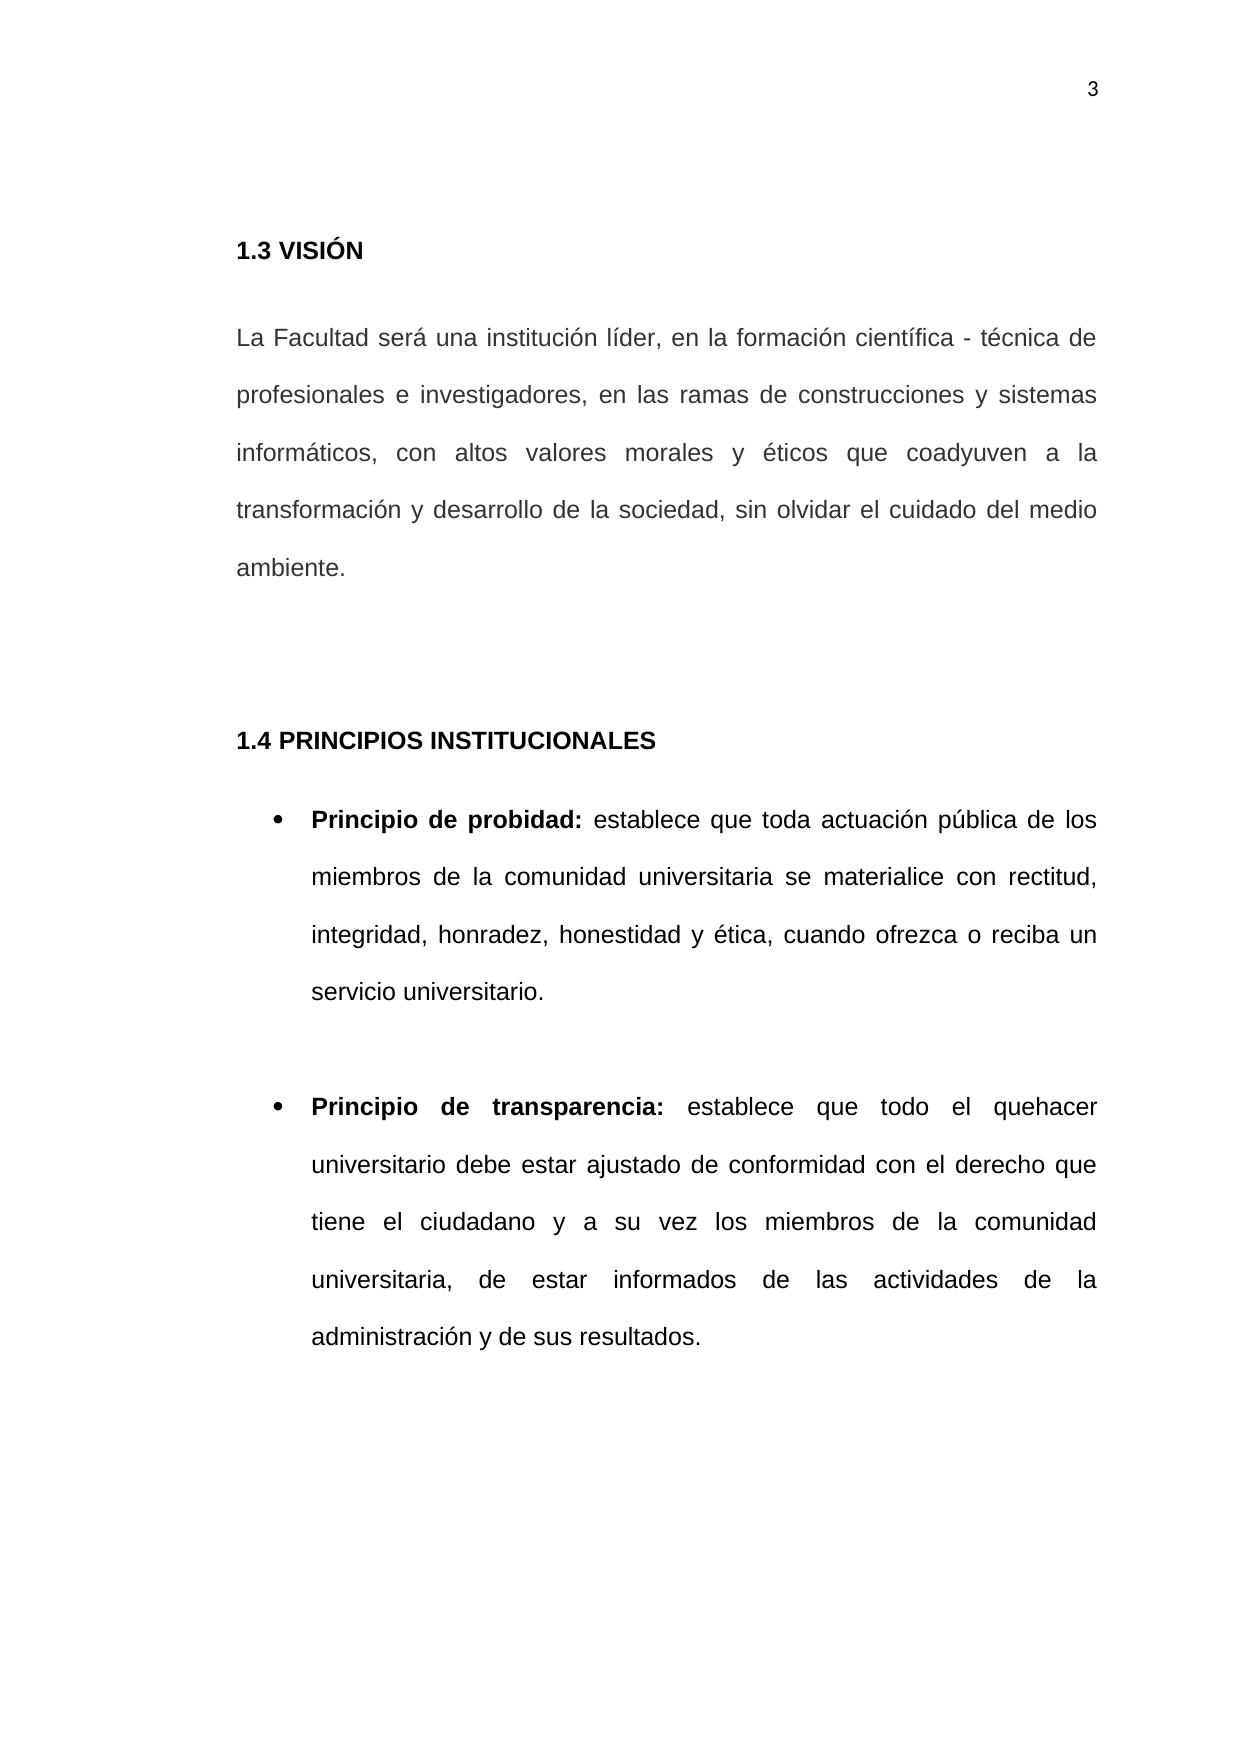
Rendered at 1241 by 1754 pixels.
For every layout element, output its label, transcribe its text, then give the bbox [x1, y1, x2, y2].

text La Facultad será una institución líder, en la formación científica - técnica de profesionales e investigadores, en las ramas de construcciones y sistemas informáticos, con altos valores morales y éticos que coadyuven a la transformación y desarrollo de la sociedad, sin olvidar el cuidado del medio ambiente. [236, 323, 1098, 582]
subtitle PRINCIPIOS INSTITUCIONALES [236, 726, 1098, 755]
subtitle VISIÓN [236, 236, 1098, 265]
list Principio de probidad: establece que toda actuación pública de los miembros de la comunidad universitaria se materialice con rectitud, integridad, honradez, honestidad y ética, cuando ofrezca o reciba un servicio universitario. [274, 804, 1098, 1006]
list Principio de transparencia: establece que todo el quehacer universitario debe estar ajustado de conformidad con el derecho que tiene el ciudadano y a su vez los miembros de la comunidad universitaria, de estar informados de las actividades de la administración y de sus resultados. [274, 1092, 1098, 1351]
